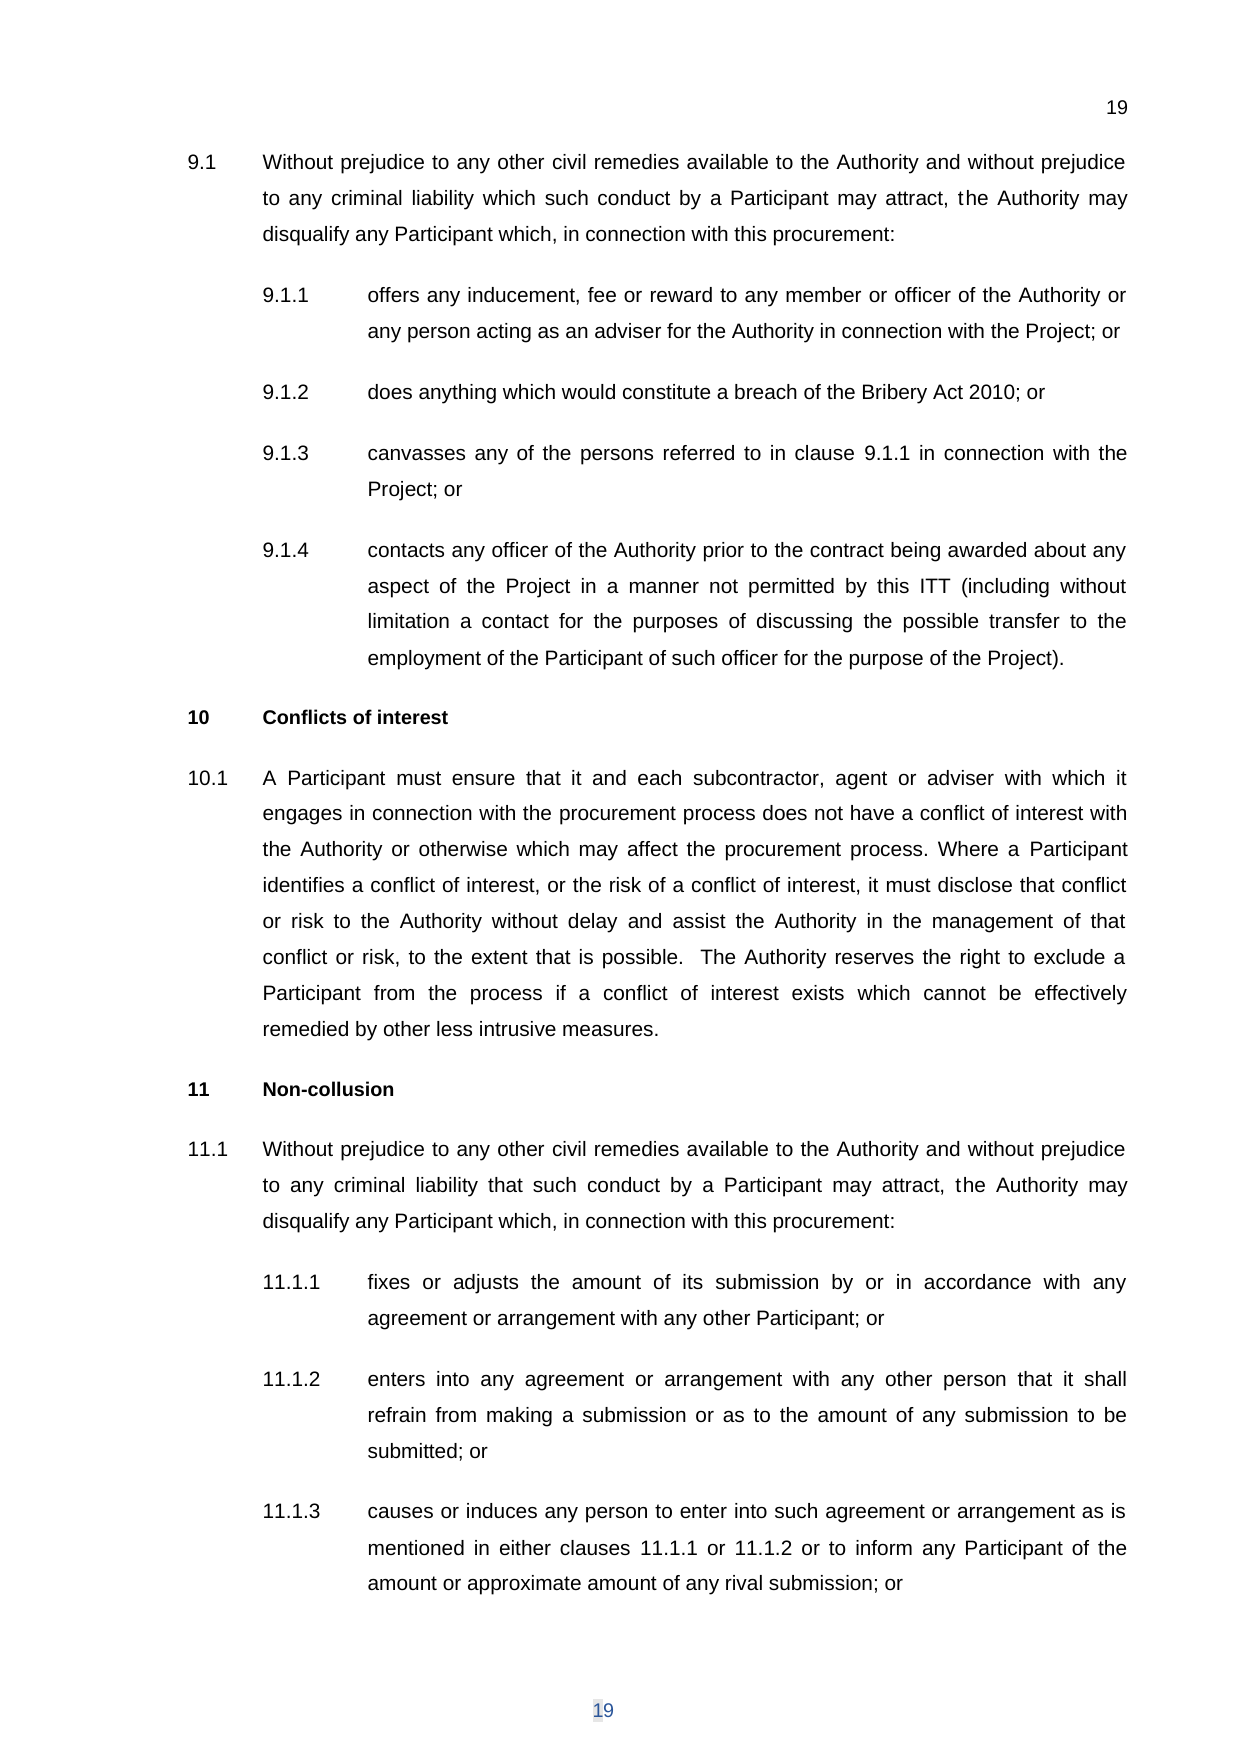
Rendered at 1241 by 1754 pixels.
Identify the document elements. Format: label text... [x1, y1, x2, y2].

text A Participant must ensure that it and each subcontractor, agent or adviser with which it engages in connection with the procurement process does not have a conflict of interest with the Authority or otherwise which may affect the procurement process. Where a Participant identifies a conflict of interest, or the risk of a conflict of interest, it must disclose that conflict or risk to the Authority without delay and assist the Authority in the management of that conflict or risk, to the extent that is possible. The Authority reserves the right to exclude a Participant from the process if a conflict of interest exists which cannot be effectively remedied by other less intrusive measures. [187, 765, 1128, 1041]
text Without prejudice to any other civil remedies available to the Authority and without prejudice to any criminal liability which such conduct by a Participant may attract, the Authority may disqualify any Participant which, in connection with this procurement: [187, 150, 1128, 246]
text Non-collusion [187, 1078, 1128, 1101]
text canvasses any of the persons referred to in clause 3.1.1 in connection with the Project; or [262, 441, 1128, 501]
text does anything which would constitute a breach of the Bribery Act 2010; or [262, 380, 1128, 404]
text contacts any officer of the Authority prior to the contract being awarded about any aspect of the Project in a manner not permitted by this ITT (including without limitation a contact for the purposes of discussing the possible transfer to the employment of the Participant of such officer for the purpose of the Project). [262, 537, 1128, 669]
text Without prejudice to any other civil remedies available to the Authority and without prejudice to any criminal liability that such conduct by a Participant may attract, the Authority may disqualify any Participant which, in connection with this procurement: [187, 1137, 1128, 1233]
text Conflicts of interest [187, 706, 1128, 729]
text enters into any agreement or arrangement with any other person that it shall refrain from making a submission or as to the amount of any submission to be submitted; or [262, 1367, 1128, 1462]
text fixes or adjusts the amount of its submission by or in accordance with any agreement or arrangement with any other Participant; or [262, 1270, 1128, 1329]
text offers any inducement, fee or reward to any member or officer of the Authority or any person acting as an adviser for the Authority in connection with the Project; or [262, 283, 1128, 343]
text causes or induces any person to enter into such agreement or arrangement as is mentioned in either clauses 5.1.1 or 5.1.2 or to inform any Participant of the amount or approximate amount of any rival submission; or [262, 1499, 1128, 1595]
